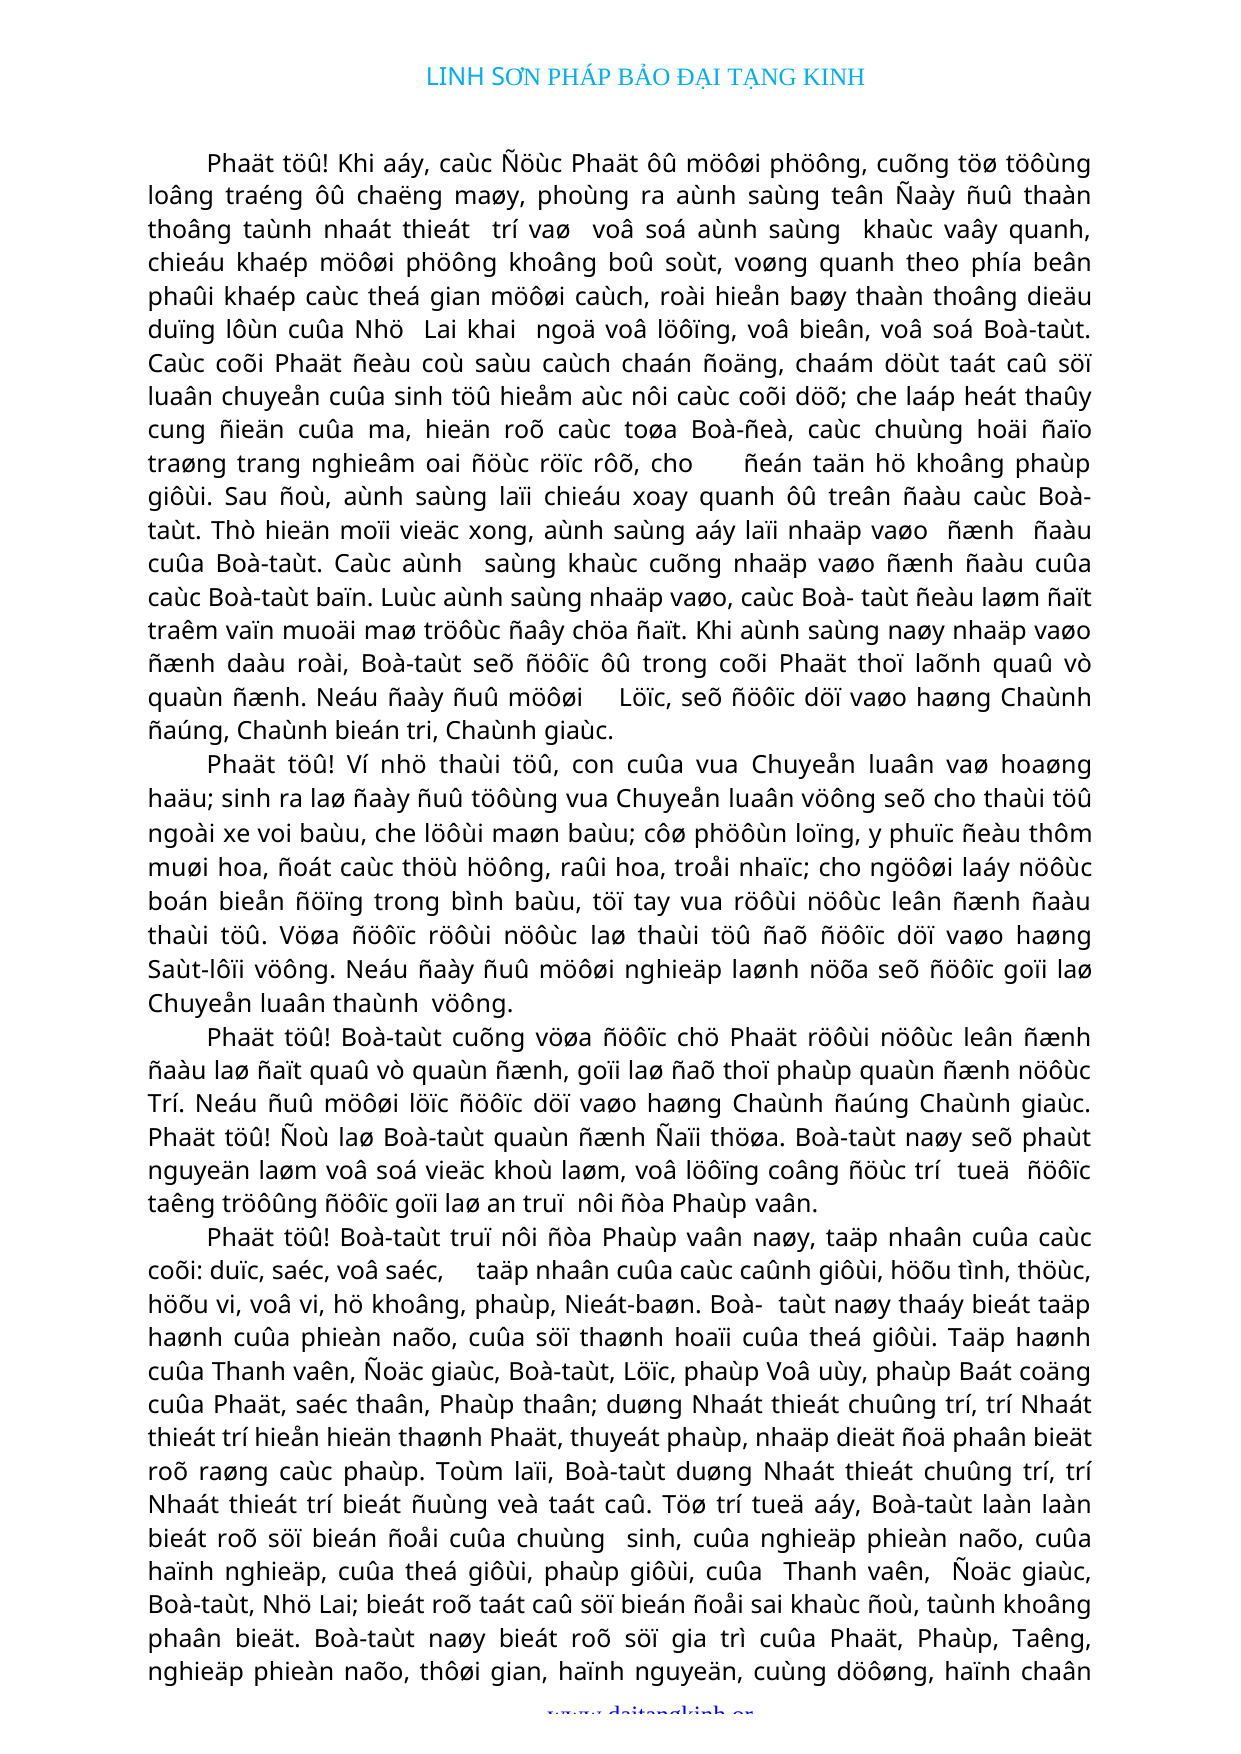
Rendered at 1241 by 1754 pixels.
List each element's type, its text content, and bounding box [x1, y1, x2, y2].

text Phaät töû! Boà-taùt cuõng vöøa ñöôïc chö Phaät röôùi nöôùc leân ñænh ñaàu laø ñaït quaû vò quaùn ñænh, goïi laø ñaõ thoï phaùp quaùn ñænh nöôùc Trí. Neáu ñuû möôøi löïc ñöôïc döï vaøo haøng Chaùnh ñaúng Chaùnh giaùc. Phaät töû! Ñoù laø Boà-taùt quaùn ñænh Ñaïi thöøa. Boà-taùt naøy seõ phaùt nguyeän laøm voâ soá vieäc khoù laøm, voâ löôïng coâng ñöùc trí tueä ñöôïc taêng tröôûng ñöôïc goïi laø an truï nôi ñòa Phaùp vaân. [147, 1019, 1093, 1220]
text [147, 1220, 1093, 1688]
text Phaät töû! Khi aáy, caùc Ñöùc Phaät ôû möôøi phöông, cuõng töø töôùng loâng traéng ôû chaëng maøy, phoùng ra aùnh saùng teân Ñaày ñuû thaàn thoâng taùnh nhaát thieát trí vaø voâ soá aùnh saùng khaùc vaây quanh, chieáu khaép möôøi phöông khoâng boû soùt, voøng quanh theo phía beân phaûi khaép caùc theá gian möôøi caùch, roài hieån baøy thaàn thoâng dieäu duïng lôùn cuûa Nhö Lai khai ngoä voâ löôïng, voâ bieân, voâ soá Boà-taùt. Caùc coõi Phaät ñeàu coù saùu caùch chaán ñoäng, chaám döùt taát caû söï luaân chuyeån cuûa sinh töû hieåm aùc nôi caùc coõi döõ; che laáp heát thaûy cung ñieän cuûa ma, hieän roõ caùc toøa Boà-ñeà, caùc chuùng hoäi ñaïo traøng trang nghieâm oai ñöùc röïc rôõ, cho ñeán taän hö khoâng phaùp giôùi. Sau ñoù, aùnh saùng laïi chieáu xoay quanh ôû treân ñaàu caùc Boà- taùt. Thò hieän moïi vieäc xong, aùnh saùng aáy laïi nhaäp vaøo ñænh ñaàu cuûa Boà-taùt. Caùc aùnh saùng khaùc cuõng nhaäp vaøo ñænh ñaàu cuûa caùc Boà-taùt baïn. Luùc aùnh saùng nhaäp vaøo, caùc Boà- taùt ñeàu laøm ñaït traêm vaïn muoäi maø tröôùc ñaây chöa ñaït. Khi aùnh saùng naøy nhaäp vaøo ñænh daàu roài, Boà-taùt seõ ñöôïc ôû trong coõi Phaät thoï laõnh quaû vò quaùn ñænh. Neáu ñaày ñuû möôøi Löïc, seõ ñöôïc döï vaøo haøng Chaùnh ñaúng, Chaùnh bieán tri, Chaùnh giaùc. [147, 145, 1093, 747]
text Phaät töû! Ví nhö thaùi töû, con cuûa vua Chuyeån luaân vaø hoaøng haäu; sinh ra laø ñaày ñuû töôùng vua Chuyeån luaân vöông seõ cho thaùi töû ngoài xe voi baùu, che löôùi maøn baùu; côø phöôùn loïng, y phuïc ñeàu thôm muøi hoa, ñoát caùc thöù höông, raûi hoa, troåi nhaïc; cho ngöôøi laáy nöôùc boán bieån ñöïng trong bình baùu, töï tay vua röôùi nöôùc leân ñænh ñaàu thaùi töû. Vöøa ñöôïc röôùi nöôùc laø thaùi töû ñaõ ñöôïc döï vaøo haøng Saùt-lôïi vöông. Neáu ñaày ñuû möôøi nghieäp laønh nöõa seõ ñöôïc goïi laø Chuyeån luaân thaùnh vöông. [147, 747, 1093, 1019]
